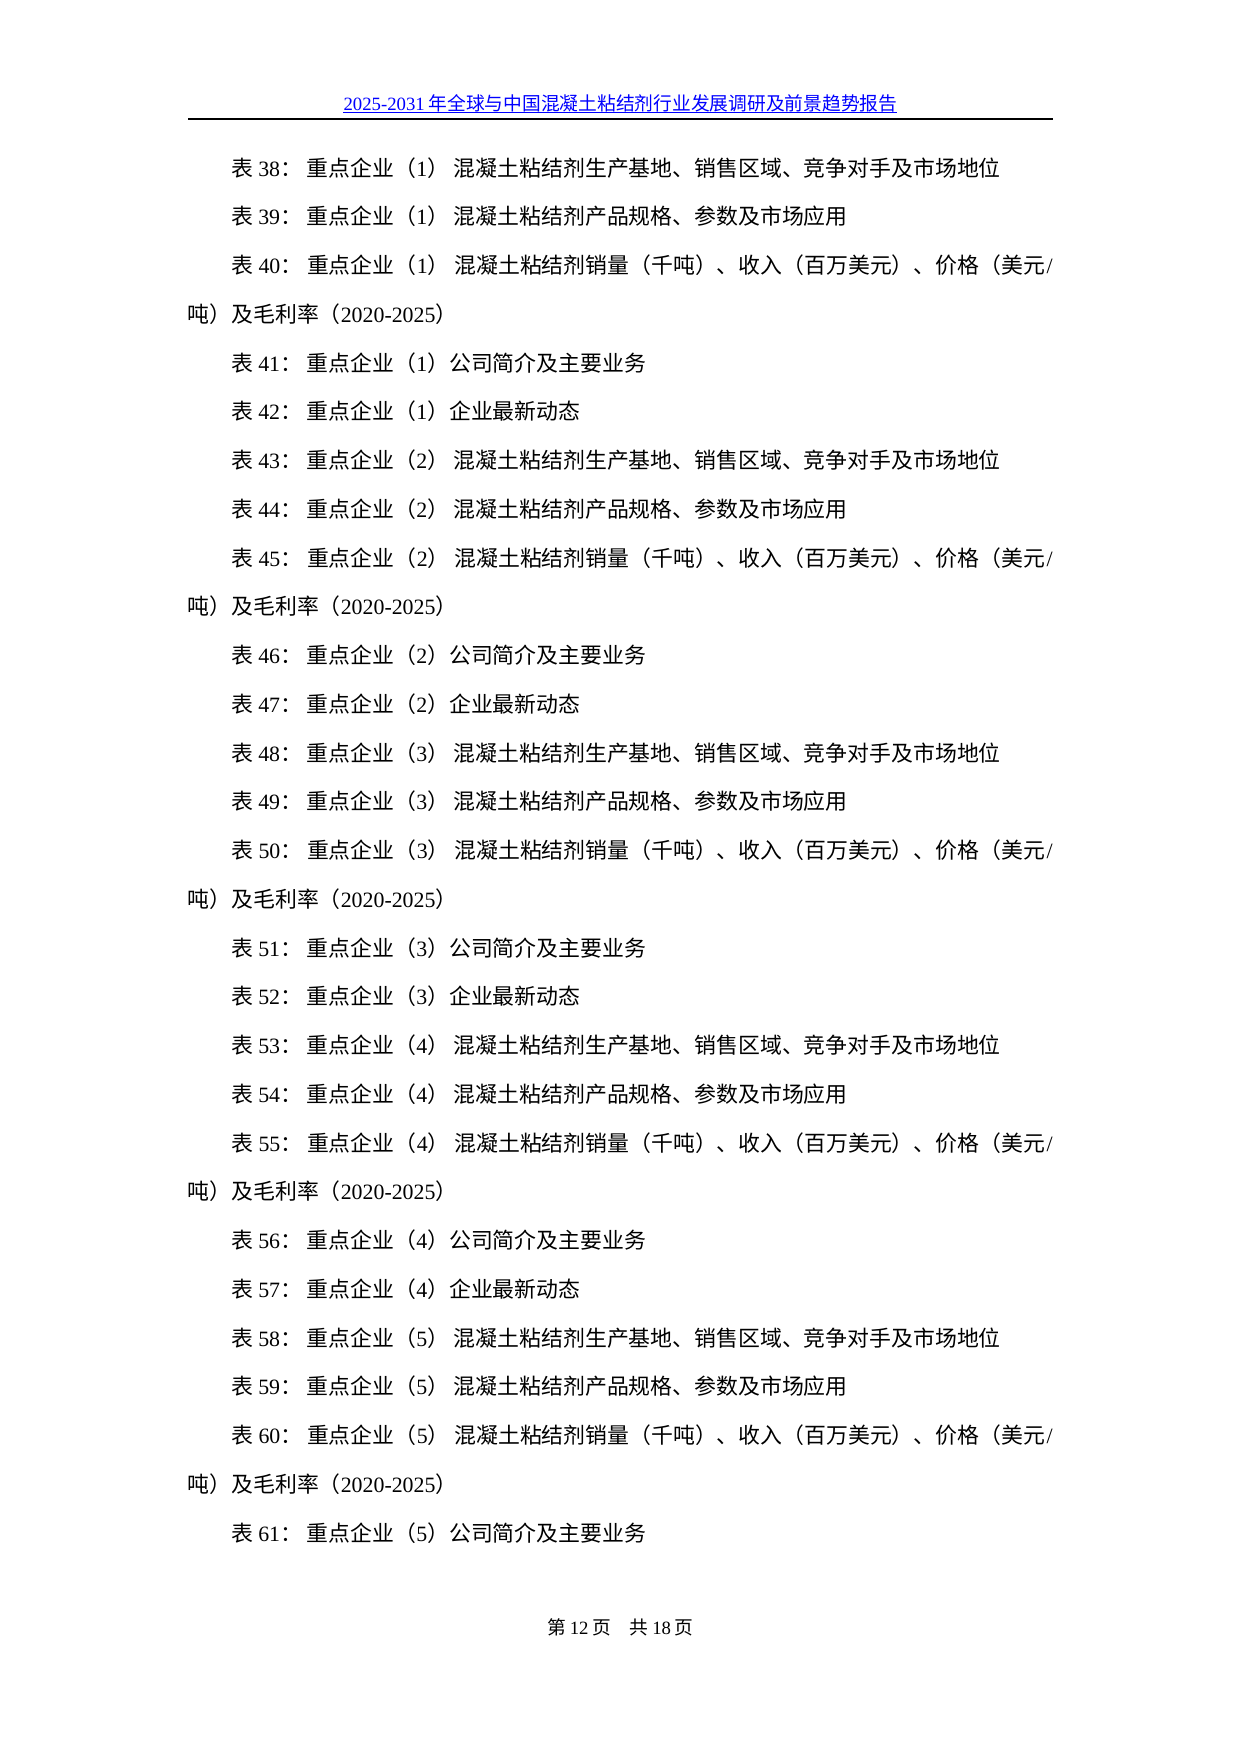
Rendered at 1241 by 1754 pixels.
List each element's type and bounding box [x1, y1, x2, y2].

text [187, 150, 1053, 1548]
